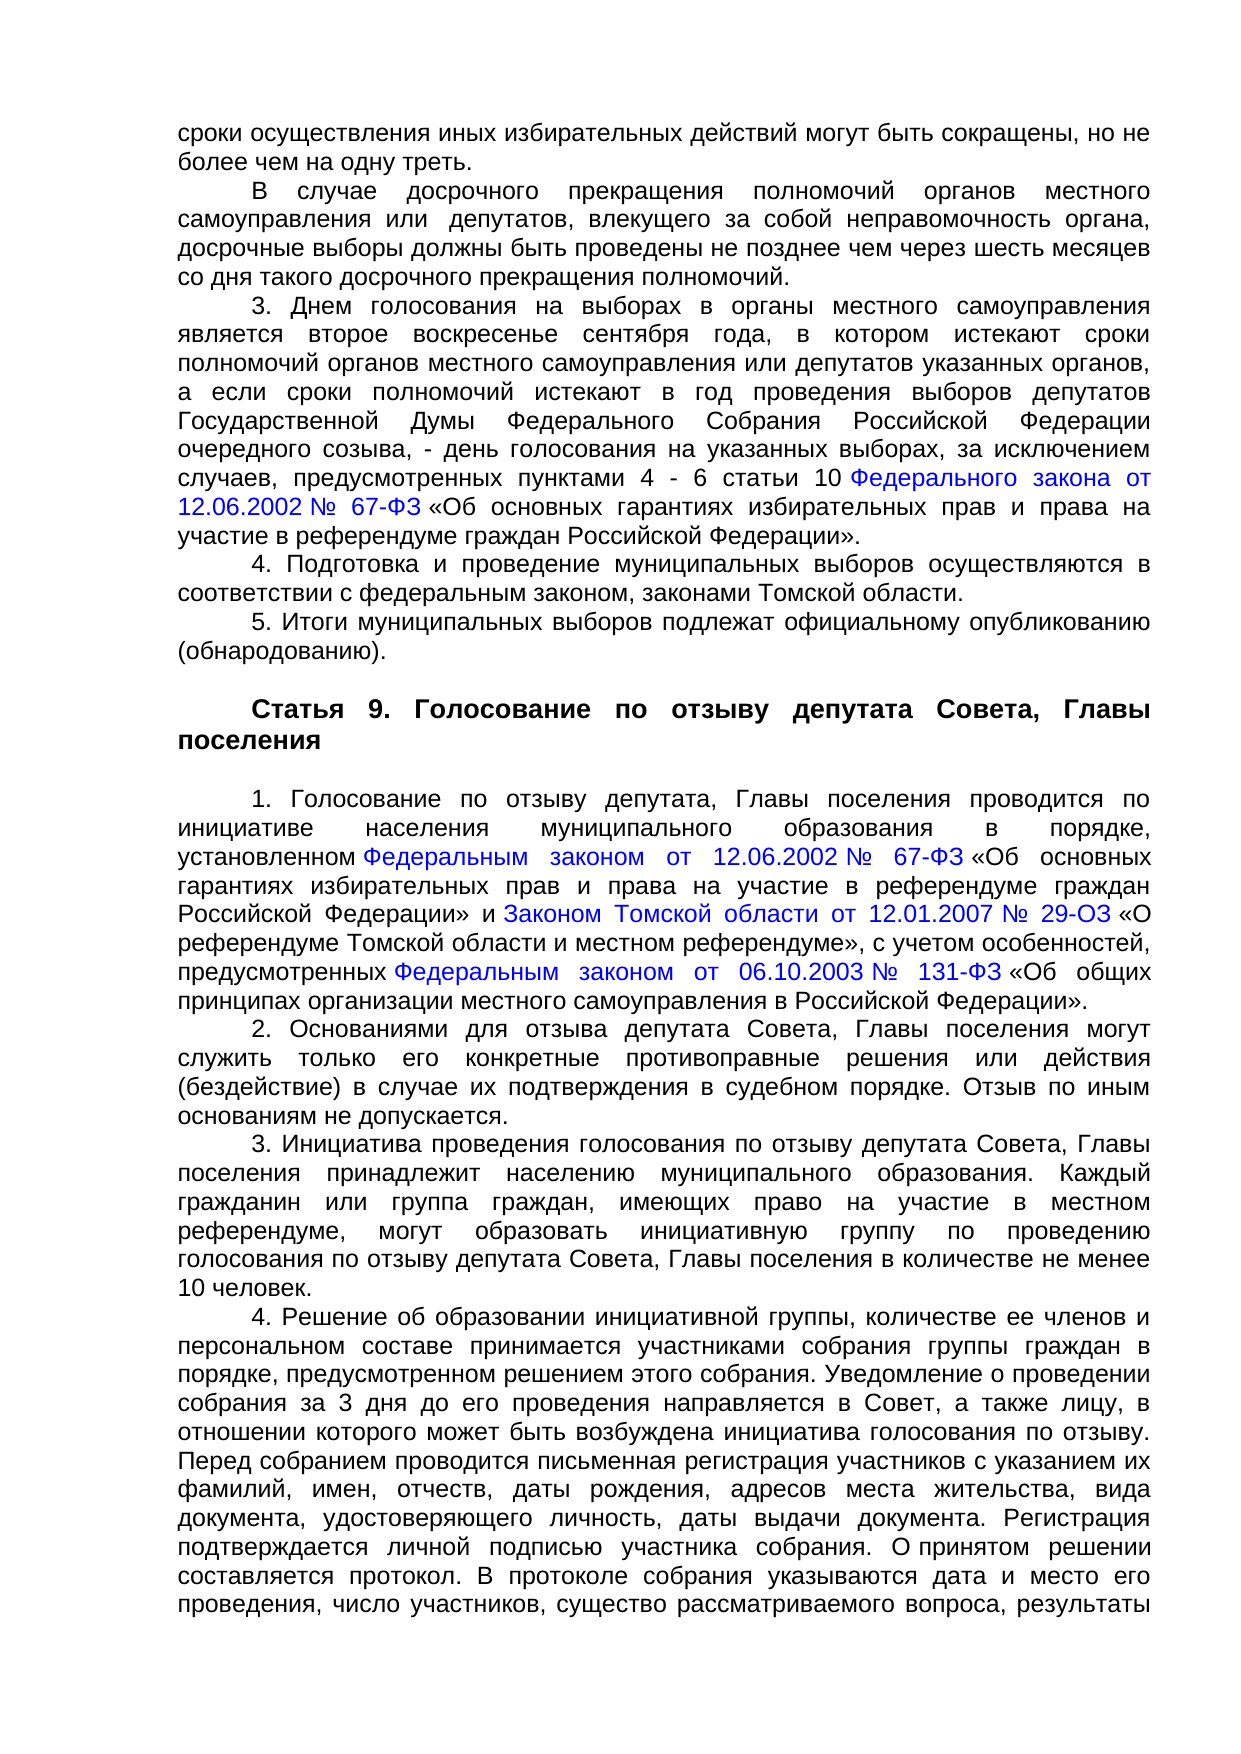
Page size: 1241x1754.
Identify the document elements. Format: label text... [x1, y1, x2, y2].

text 3. Днем голосования на выборах в органы местного самоуправления является второе воскресенье сентября года, в котором истекают сроки полномочий органов местного самоуправления или депутатов указанных органов, а если сроки полномочий истекают в год проведения выборов депутатов Государственной Думы Федерального Собрания Российской Федерации очередного созыва, - день голосования на указанных выборах, за исключением случаев, предусмотренных пунктами 4 - 6 статьи 10 Федерального закона от 12.06.2002 № 67-ФЗ «Об основных гарантиях избирательных прав и права на участие в референдуме граждан Российской Федерации». [177, 291, 1152, 549]
text 1. Голосование по отзыву депутата, Главы поселения проводится по инициативе населения муниципального образования в порядке, установленном Федеральным законом от 12.06.2002 № 67-ФЗ «Об основных гарантиях избирательных прав и права на участие в референдуме граждан Российской Федерации» и Законом Томской области от 12.01.2007 № 29-ОЗ «О референдуме Томской области и местном референдуме», с учетом особенностей, предусмотренных Федеральным законом от 06.10.2003 № 131-ФЗ «Об общих принципах организации местного самоуправления в Российской Федерации». [177, 784, 1152, 1014]
text В случае досрочного прекращения полномочий органов местного самоуправления или депутатов, влекущего за собой неправомочность органа, досрочные выборы должны быть проведены не позднее чем через шесть месяцев со дня такого досрочного прекращения полномочий. [177, 176, 1152, 291]
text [177, 118, 1152, 176]
text 3. Инициатива проведения голосования по отзыву депутата Совета, Главы поселения принадлежит населению муниципального образования. Каждый гражданин или группа граждан, имеющих право на участие в местном референдуме, могут образовать инициативную группу по проведению голосования по отзыву депутата Совета, Главы поселения в количестве не менее 10 человек. [177, 1129, 1152, 1302]
text 2. Основаниями для отзыва депутата Совета, Главы поселения могут служить только его конкретные противоправные решения или действия (бездействие) в случае их подтверждения в судебном порядке. Отзыв по иным основаниям не допускается. [177, 1014, 1152, 1129]
text 4. Подготовка и проведение муниципальных выборов осуществляются в соответствии с федеральным законом, законами Томской области. [177, 549, 1152, 607]
text Статья 9. Голосование по отзыву депутата Совета, Главы поселения [177, 693, 1152, 756]
text 5. Итоги муниципальных выборов подлежат официальному опубликованию (обнародованию). [177, 607, 1152, 664]
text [177, 1302, 1152, 1618]
